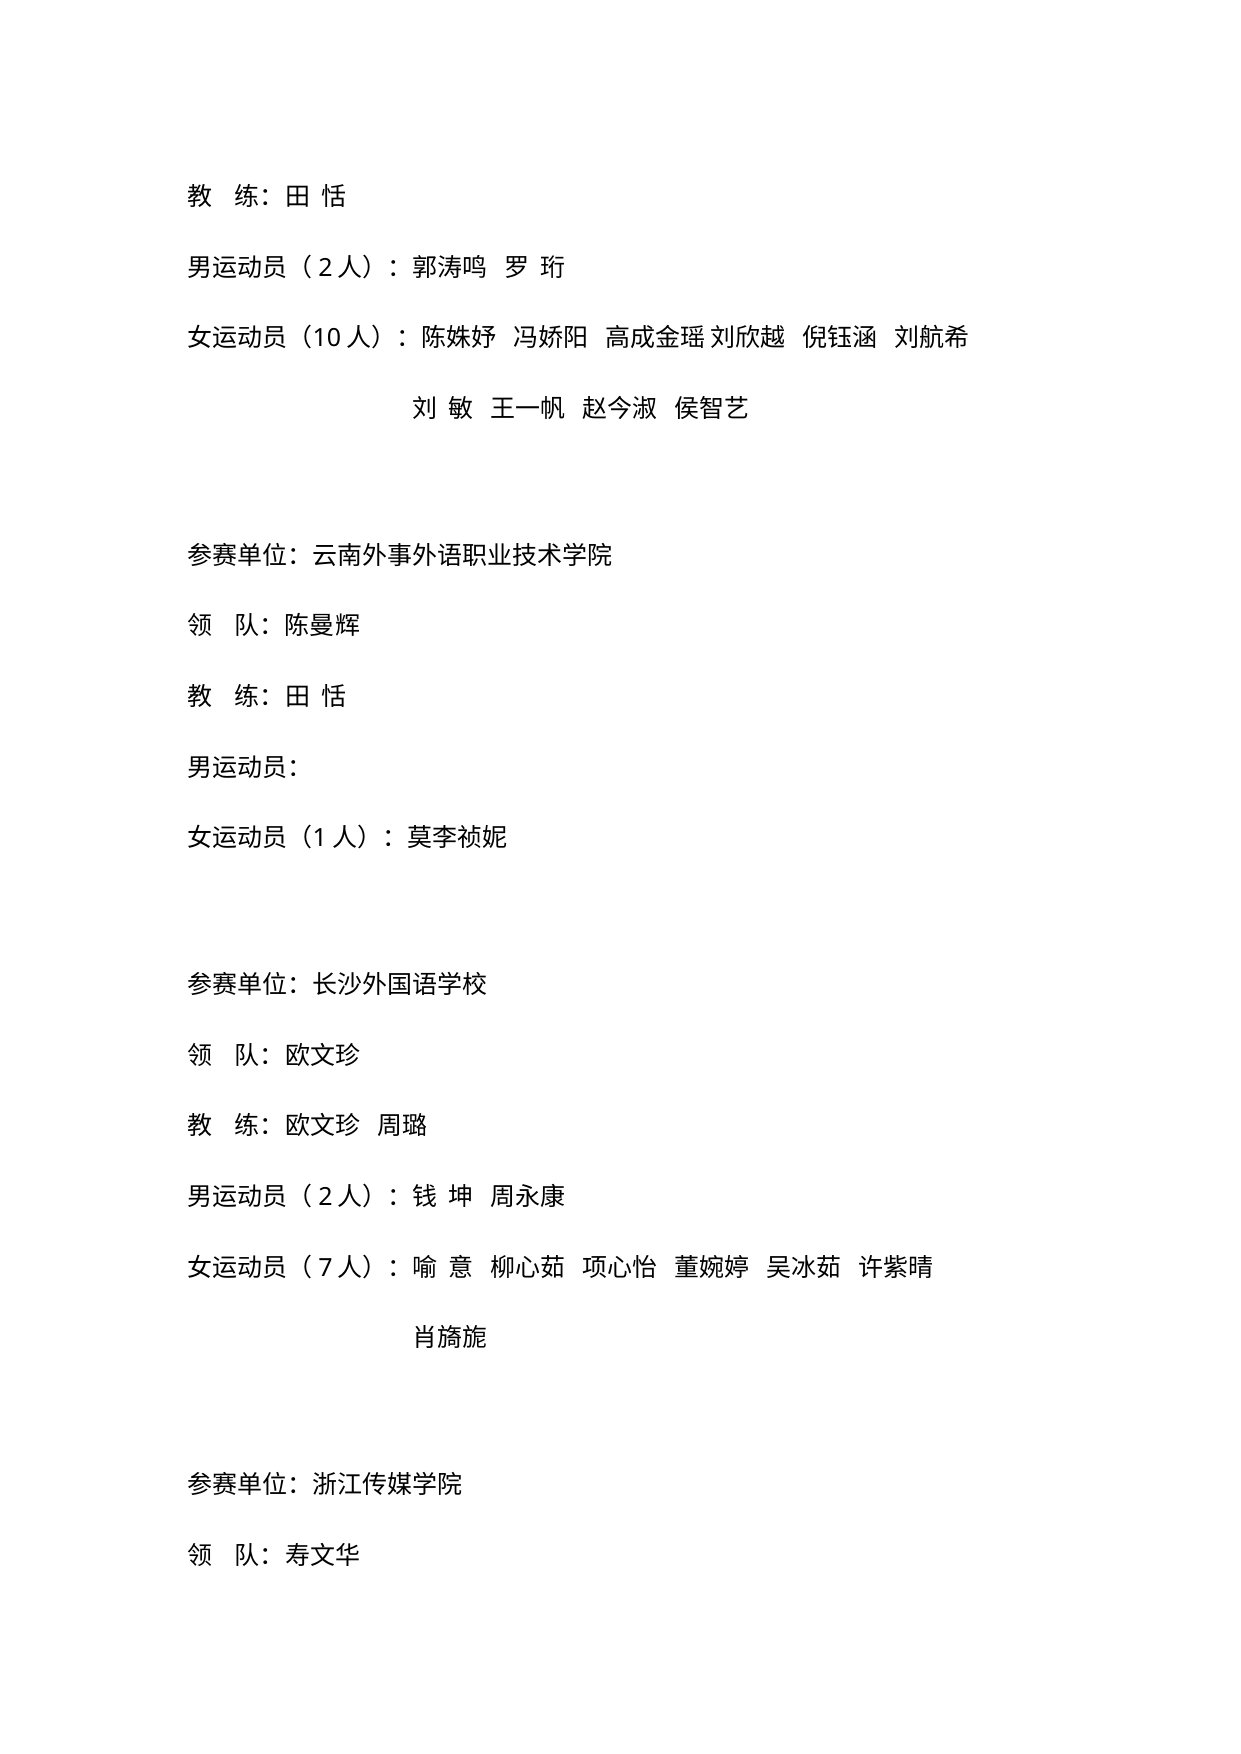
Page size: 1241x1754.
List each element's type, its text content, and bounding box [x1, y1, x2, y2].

text 女运动员（ 7人）：喻 意 柳心茹 项心怡 董婉婷 吴冰茹 许紫晴 [187, 1233, 1059, 1298]
text 领 队：寿文华 [187, 1521, 1059, 1586]
text 男运动员： [187, 733, 1059, 798]
text 女运动员（10人）：陈姝妤 冯娇阳 高成金瑶 刘欣越 倪钰涵 刘航希 [187, 303, 1059, 368]
text 参赛单位：浙江传媒学院 [187, 1450, 1059, 1515]
text 肖旖旎 [187, 1303, 1059, 1368]
text 教 练：欧文珍 周璐 [187, 1091, 1059, 1156]
text 领 队：欧文珍 [187, 1021, 1059, 1086]
text 刘 敏 王一帆 赵今淑 侯智艺 [187, 374, 1059, 439]
text 男运动员（ 2人）：郭涛鸣 罗 珩 [187, 233, 1059, 298]
text 参赛单位：云南外事外语职业技术学院 [187, 521, 1059, 586]
text 参赛单位：长沙外国语学校 [187, 950, 1059, 1015]
text 教 练：田 恬 [187, 162, 1059, 227]
text 教 练：田 恬 [187, 662, 1059, 727]
text 男运动员（ 2人）：钱 坤 周永康 [187, 1162, 1059, 1227]
text 领 队：陈曼辉 [187, 591, 1059, 656]
text 女运动员（1人）：莫李祯妮 [187, 803, 1059, 868]
